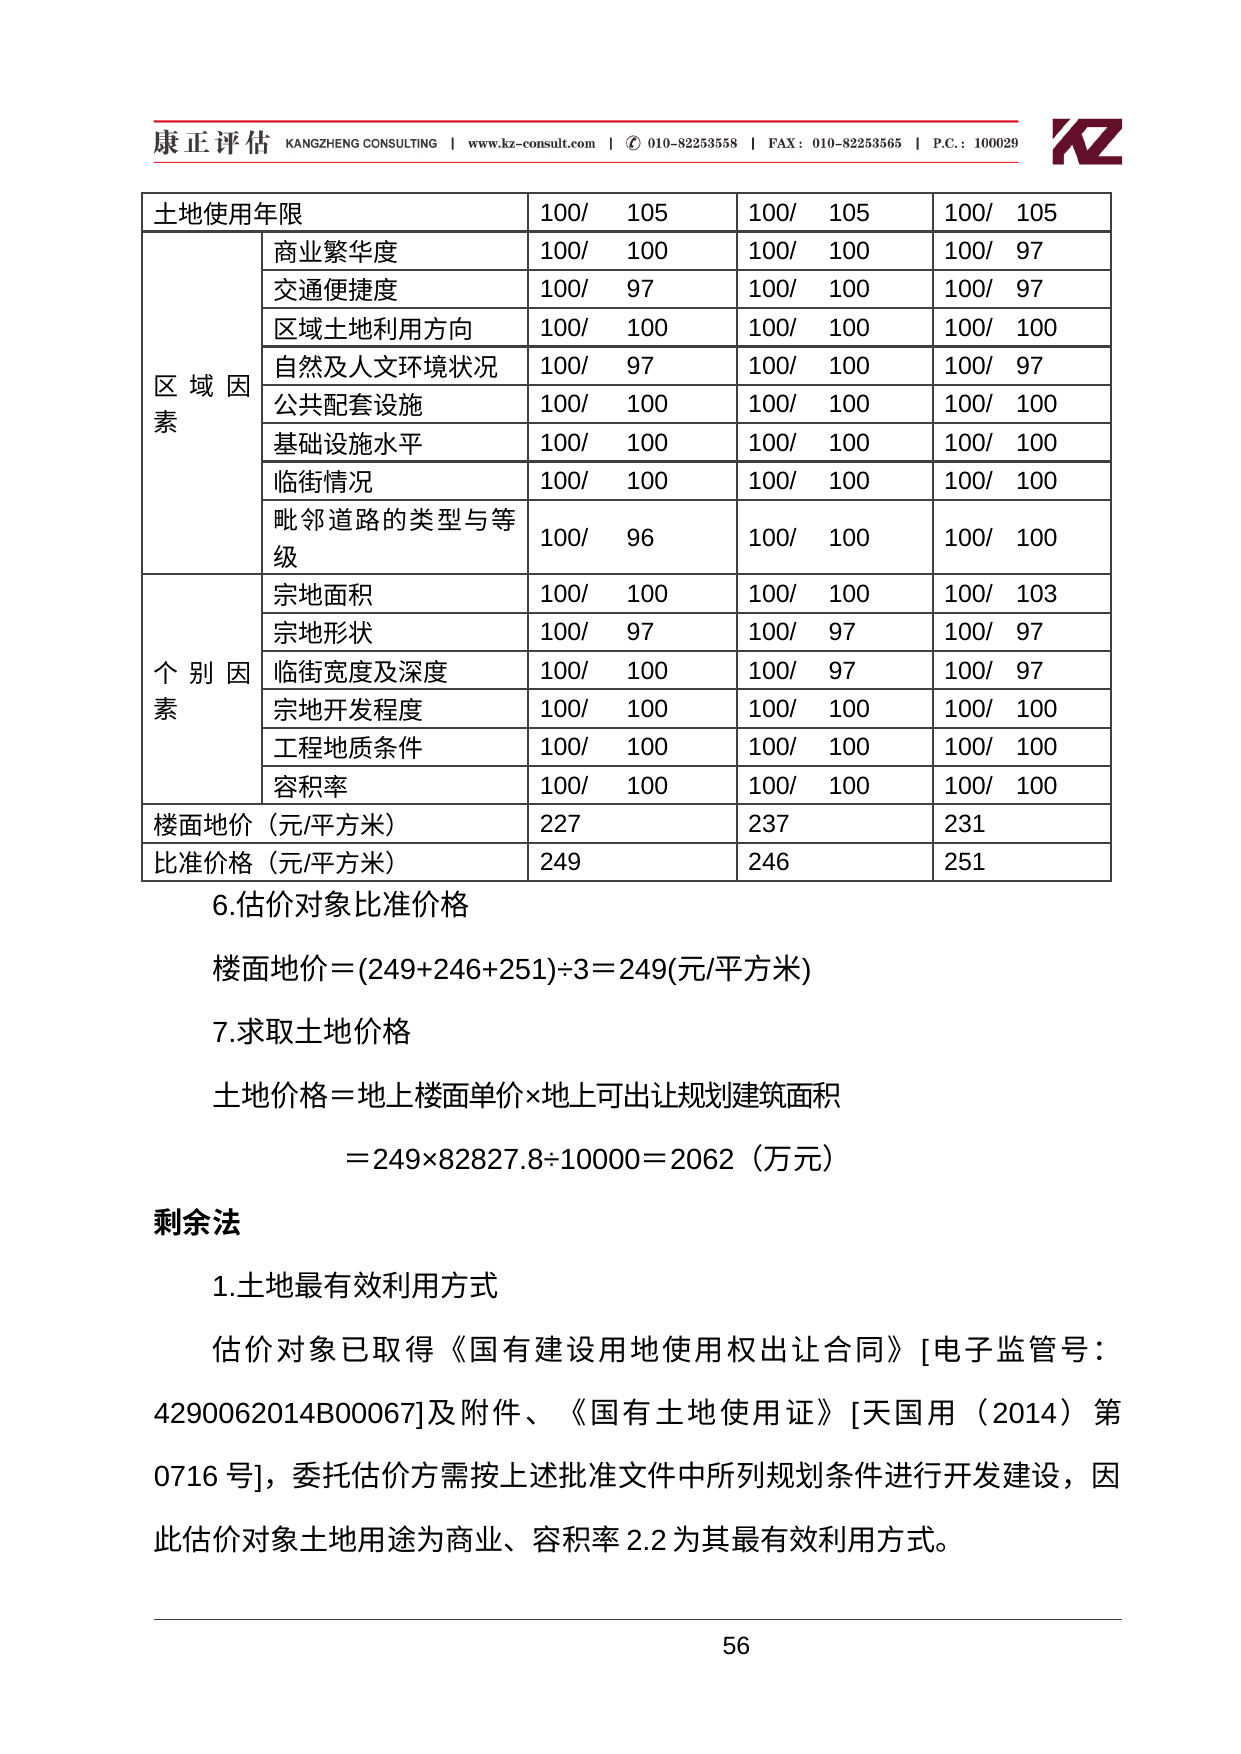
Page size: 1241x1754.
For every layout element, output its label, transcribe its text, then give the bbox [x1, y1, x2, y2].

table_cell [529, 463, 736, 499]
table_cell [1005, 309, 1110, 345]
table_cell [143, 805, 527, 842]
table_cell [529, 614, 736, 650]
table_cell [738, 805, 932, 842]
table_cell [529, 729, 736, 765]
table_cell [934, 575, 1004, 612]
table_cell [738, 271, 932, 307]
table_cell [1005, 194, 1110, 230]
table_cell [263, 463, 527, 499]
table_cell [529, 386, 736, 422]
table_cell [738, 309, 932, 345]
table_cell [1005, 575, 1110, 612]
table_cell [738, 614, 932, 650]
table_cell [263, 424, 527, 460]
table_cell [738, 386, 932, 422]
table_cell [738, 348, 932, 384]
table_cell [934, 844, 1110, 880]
text 7.求取土地价格 [153, 1009, 1122, 1051]
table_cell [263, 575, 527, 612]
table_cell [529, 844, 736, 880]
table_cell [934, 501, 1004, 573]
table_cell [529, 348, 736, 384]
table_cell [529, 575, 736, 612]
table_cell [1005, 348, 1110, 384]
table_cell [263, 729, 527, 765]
text 6.估价对象比准价格 [153, 882, 1122, 924]
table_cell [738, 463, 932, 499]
text 1.土地最有效利用方式 [153, 1263, 1122, 1305]
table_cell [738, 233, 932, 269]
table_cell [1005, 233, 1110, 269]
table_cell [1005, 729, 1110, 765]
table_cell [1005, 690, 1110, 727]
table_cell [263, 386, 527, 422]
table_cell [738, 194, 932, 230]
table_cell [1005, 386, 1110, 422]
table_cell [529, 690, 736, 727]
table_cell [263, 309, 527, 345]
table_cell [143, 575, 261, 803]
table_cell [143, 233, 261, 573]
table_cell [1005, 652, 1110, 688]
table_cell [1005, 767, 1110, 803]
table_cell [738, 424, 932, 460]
text 剩余法 [153, 1199, 1122, 1241]
text ＝249×82827.8÷10000＝2062（万元） [153, 1136, 1119, 1178]
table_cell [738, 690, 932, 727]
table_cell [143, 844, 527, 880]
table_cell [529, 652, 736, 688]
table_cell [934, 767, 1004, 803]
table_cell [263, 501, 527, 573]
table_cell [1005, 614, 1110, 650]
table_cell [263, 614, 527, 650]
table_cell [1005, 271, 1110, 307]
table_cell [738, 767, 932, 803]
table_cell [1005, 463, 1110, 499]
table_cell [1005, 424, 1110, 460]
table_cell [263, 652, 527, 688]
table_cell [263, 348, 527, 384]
text 土地价格＝地上楼面单价×地上可出让规划建筑面积 [153, 1072, 1119, 1114]
picture [153, 118, 1123, 165]
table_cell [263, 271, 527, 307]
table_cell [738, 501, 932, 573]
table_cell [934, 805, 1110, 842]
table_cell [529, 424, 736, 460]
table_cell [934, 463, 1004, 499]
text 楼面地价＝(249+246+251)÷3＝249(元/平方米) [153, 945, 1122, 988]
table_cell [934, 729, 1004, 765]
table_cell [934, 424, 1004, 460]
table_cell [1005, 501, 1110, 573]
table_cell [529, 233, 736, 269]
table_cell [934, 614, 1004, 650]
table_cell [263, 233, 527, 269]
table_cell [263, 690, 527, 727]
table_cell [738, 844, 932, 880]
text 估价对象已取得《国有建设用地使用权出让合同》[电子监管号：4290062014B00067]及附件、《国有土地使用证》[天国用（2014）第0716号]，委托估价方需按上述批准文件中所列规划条件进行开发建设，因此估价对象土地用途为商业、容积率2.2为其最有效利用方式。 [153, 1326, 1122, 1559]
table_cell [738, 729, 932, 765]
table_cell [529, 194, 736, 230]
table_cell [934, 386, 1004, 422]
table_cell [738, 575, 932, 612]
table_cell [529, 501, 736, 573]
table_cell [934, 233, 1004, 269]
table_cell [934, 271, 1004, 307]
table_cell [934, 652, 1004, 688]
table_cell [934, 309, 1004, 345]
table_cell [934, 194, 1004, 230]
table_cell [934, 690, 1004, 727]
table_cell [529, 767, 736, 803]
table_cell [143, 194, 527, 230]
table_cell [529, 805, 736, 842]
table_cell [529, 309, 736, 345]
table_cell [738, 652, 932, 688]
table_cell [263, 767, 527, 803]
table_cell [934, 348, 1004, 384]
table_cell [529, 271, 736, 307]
